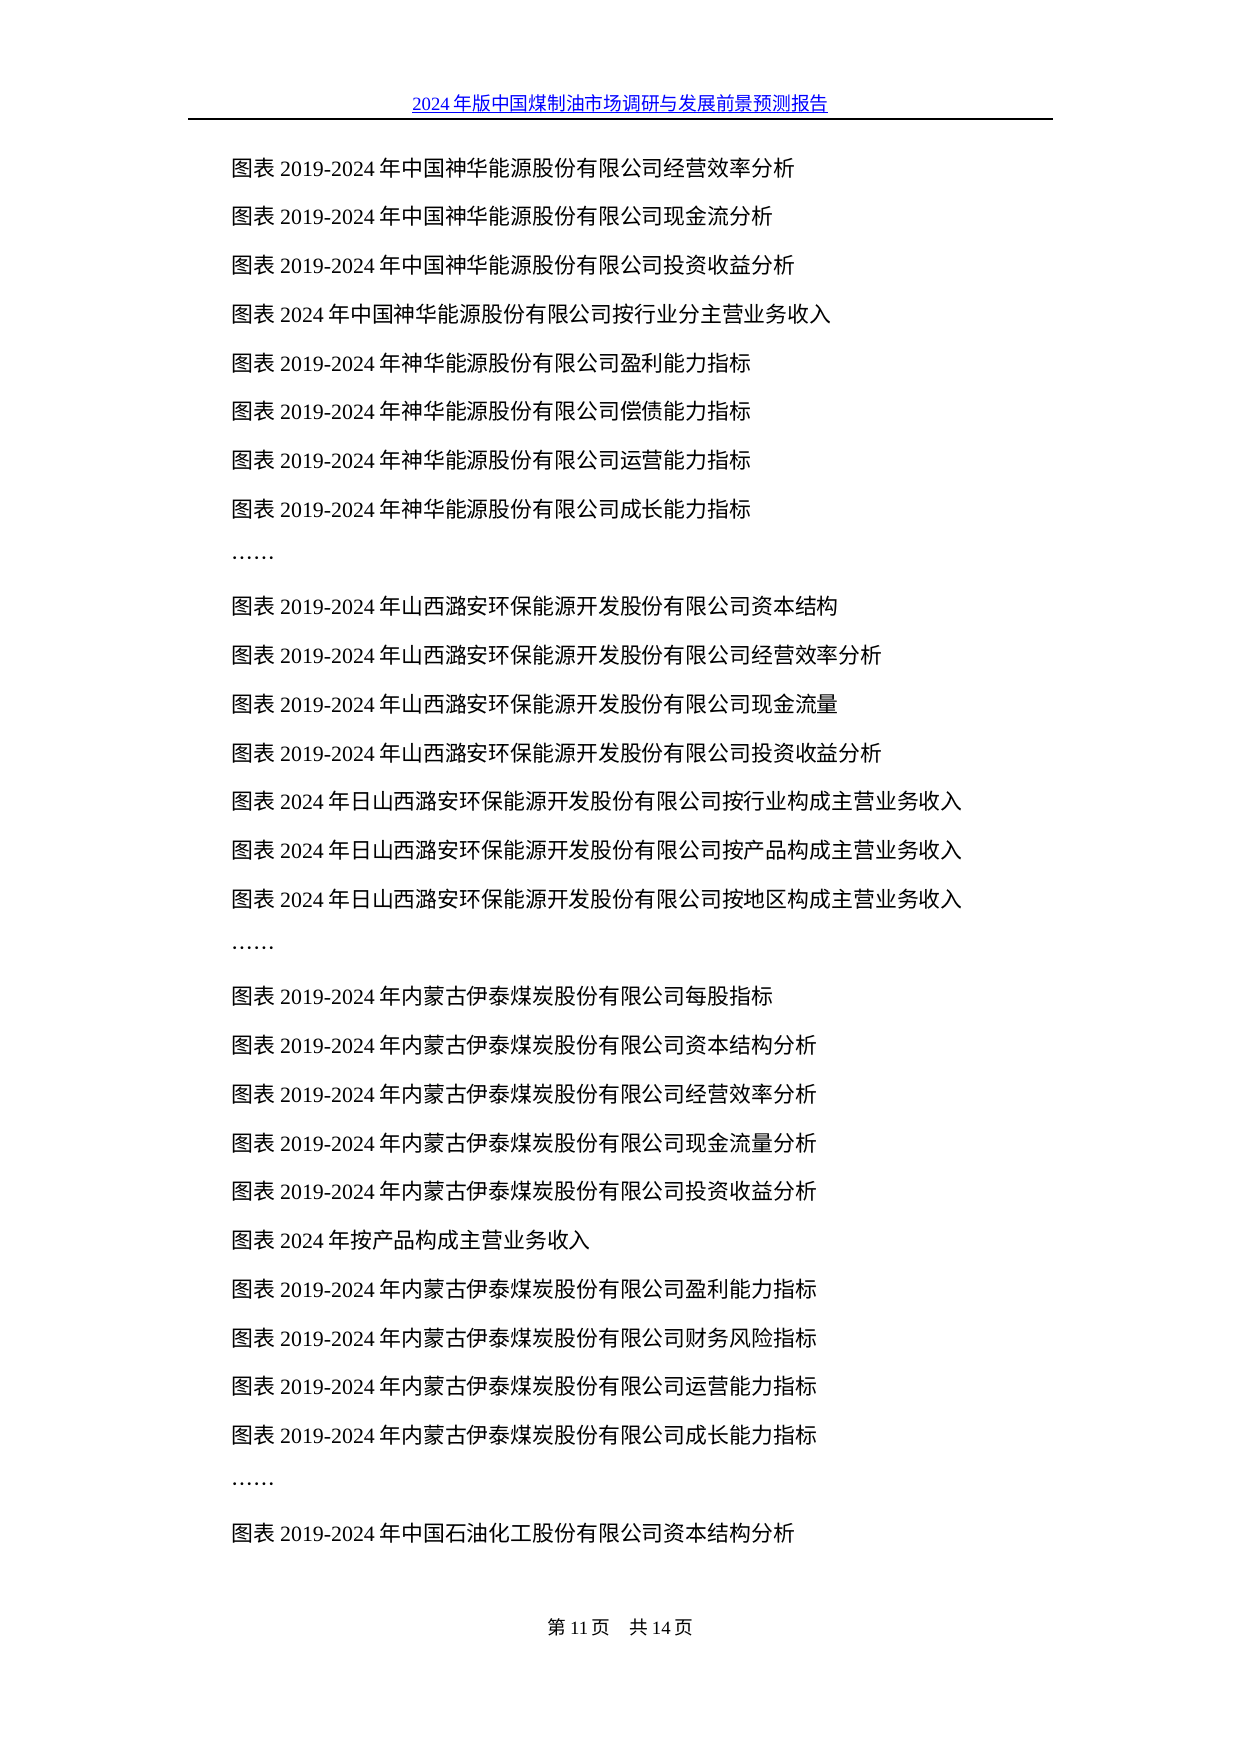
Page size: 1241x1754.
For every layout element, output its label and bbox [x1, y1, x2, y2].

text [187, 150, 1053, 1548]
